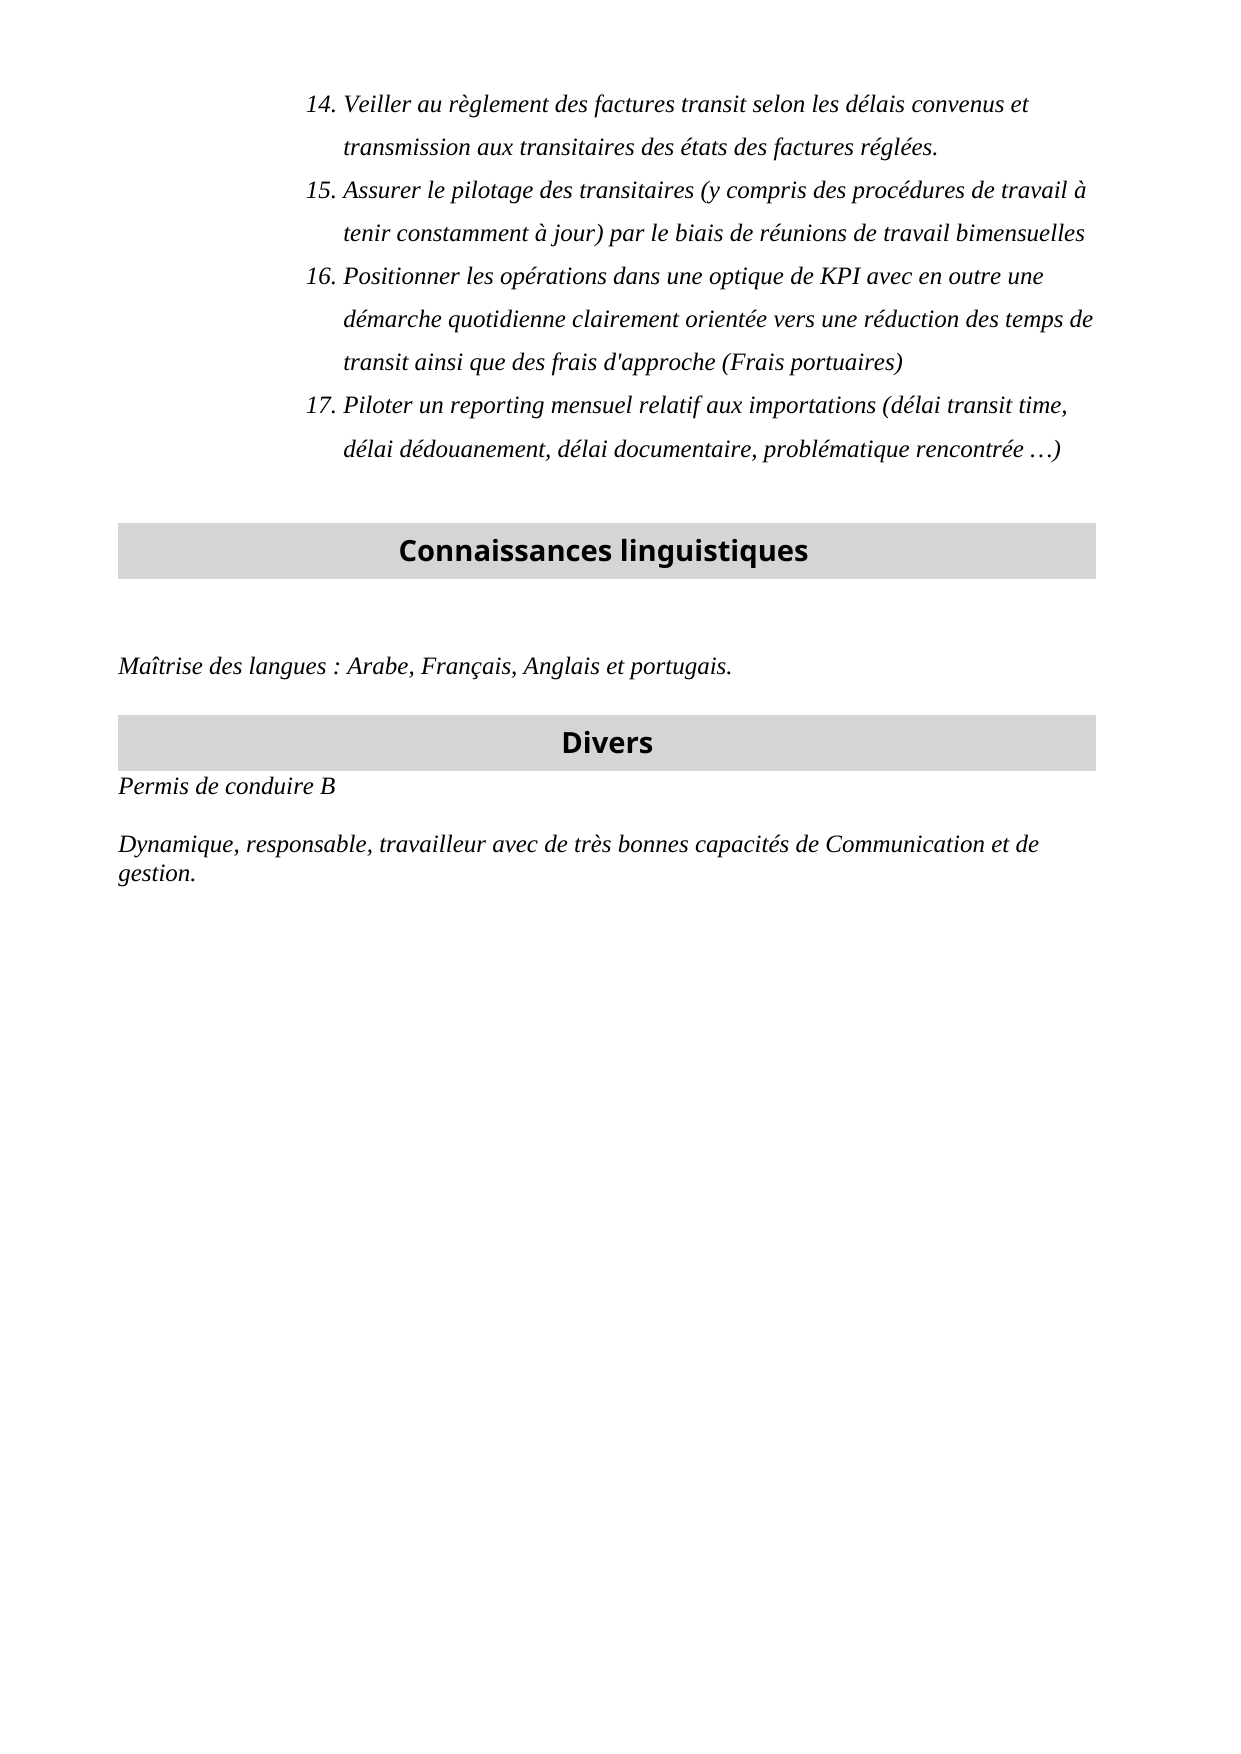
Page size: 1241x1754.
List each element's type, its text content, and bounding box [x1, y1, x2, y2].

list Piloter un reporting mensuel relatif aux importations (délai transit time, délai dédouanement, délai documentaire, problématique rencontrée …) [306, 391, 1122, 462]
text Permis de conduire B [118, 737, 1122, 800]
list Assurer le pilotage des transitaires (y compris des procédures de travail à tenir constamment à jour) par le biais de réunions de travail bimensuelles [306, 175, 1122, 247]
text Maîtrise des langues : Arabe, Français, Anglais et portugais. [118, 651, 1122, 680]
list Positionner les opérations dans une optique de KPI avec en outre une démarche quotidienne clairement orientée vers une réduction des temps de transit ainsi que des frais d'approche (Frais portuaires) [306, 261, 1122, 376]
list Veiller au règlement des factures transit selon les délais convenus et transmission aux transitaires des états des factures réglées. [306, 89, 1122, 161]
text Dynamique, responsable, travailleur avec de très bonnes capacités de Communication et de gestion. [118, 829, 1122, 886]
